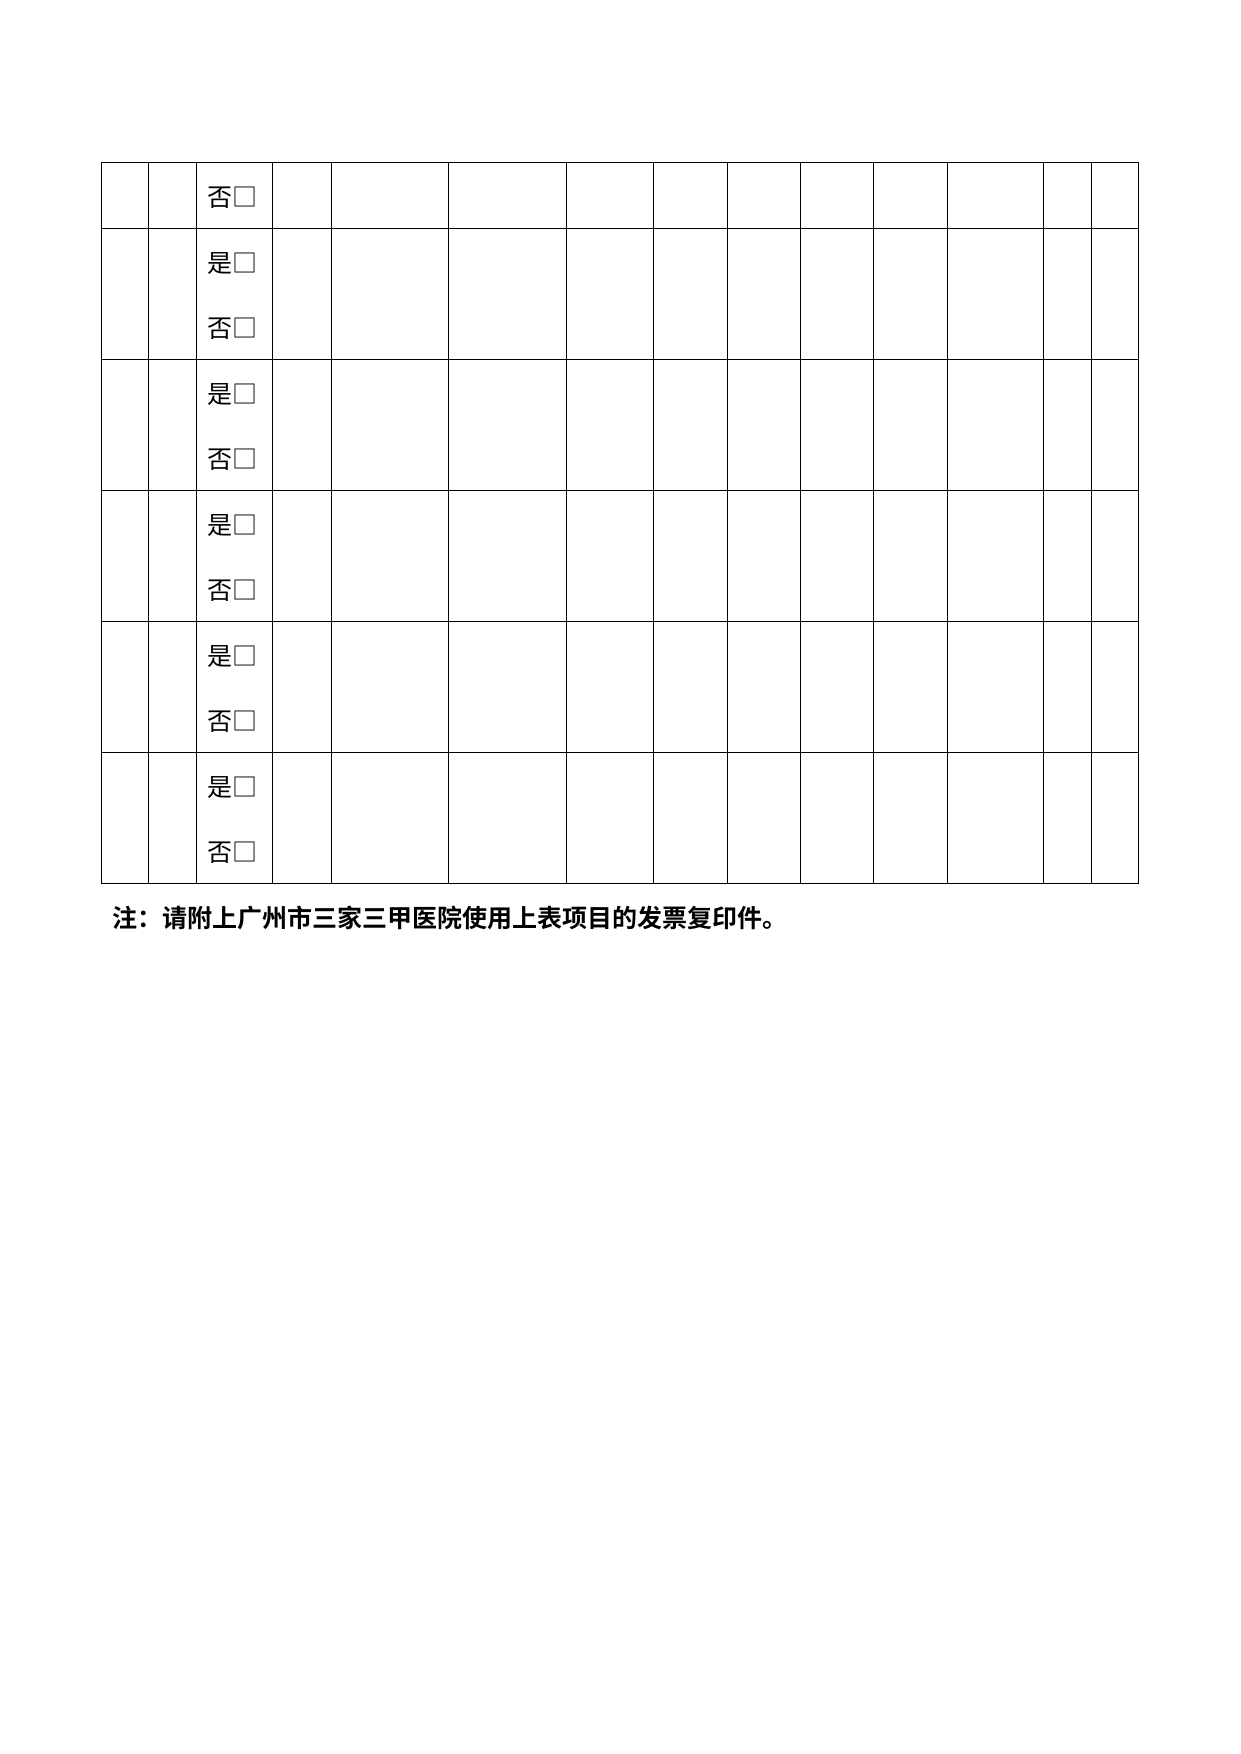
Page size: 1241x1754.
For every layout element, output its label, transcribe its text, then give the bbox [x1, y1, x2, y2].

table_cell [332, 229, 448, 359]
table_cell [449, 163, 566, 228]
table_cell [654, 753, 727, 883]
table_cell [948, 753, 1043, 883]
table_cell [874, 163, 947, 228]
table_cell 是□ 否□ [197, 753, 272, 883]
table_cell 注：请附上广州市三家三甲医院使用上表项目的发票复印件。 [101, 884, 1138, 949]
table_cell [1044, 753, 1091, 883]
table_cell [948, 163, 1043, 228]
table_cell [874, 491, 947, 621]
table_cell [102, 360, 148, 490]
table_cell [1044, 491, 1091, 621]
table_cell [102, 163, 148, 228]
table_cell [332, 163, 448, 228]
table_cell [332, 360, 448, 490]
table_cell [1044, 360, 1091, 490]
table_cell [948, 622, 1043, 752]
table_cell [449, 360, 566, 490]
table_cell [874, 360, 947, 490]
table_cell [728, 163, 800, 228]
table_cell [273, 163, 331, 228]
table_cell 是□ 否□ [197, 622, 272, 752]
table_cell [1044, 622, 1091, 752]
table_cell [1092, 491, 1138, 621]
table_cell [273, 491, 331, 621]
table_cell [332, 491, 448, 621]
table_cell [654, 491, 727, 621]
table_cell [149, 163, 196, 228]
table_cell [801, 360, 873, 490]
table_cell [102, 753, 148, 883]
table_cell [149, 360, 196, 490]
table_cell [801, 491, 873, 621]
table_cell [801, 753, 873, 883]
table_cell 是□ 否□ [197, 163, 272, 228]
table_cell [567, 753, 653, 883]
table_cell [654, 622, 727, 752]
table_cell [1044, 163, 1091, 228]
table_cell [102, 229, 148, 359]
table_cell [801, 622, 873, 752]
table_cell [654, 229, 727, 359]
table_cell [273, 622, 331, 752]
table_cell [102, 491, 148, 621]
table_cell [567, 229, 653, 359]
table_cell [1044, 229, 1091, 359]
table_cell 是□ 否□ [197, 491, 272, 621]
table_cell [332, 622, 448, 752]
table_cell 是□ 否□ [197, 229, 272, 359]
table_cell [654, 360, 727, 490]
table_cell [567, 622, 653, 752]
table_cell [728, 491, 800, 621]
table_cell [449, 753, 566, 883]
table_cell [874, 229, 947, 359]
table_cell [948, 229, 1043, 359]
table_cell [567, 163, 653, 228]
table_cell [874, 622, 947, 752]
table_cell [149, 622, 196, 752]
table_cell [728, 753, 800, 883]
table_cell 是□ 否□ [197, 360, 272, 490]
table_cell [1092, 229, 1138, 359]
table_cell [102, 622, 148, 752]
table_cell [567, 491, 653, 621]
table_cell [1092, 163, 1138, 228]
table_cell [728, 622, 800, 752]
table_cell [149, 229, 196, 359]
table_cell [149, 753, 196, 883]
table_cell [332, 753, 448, 883]
table_cell [948, 360, 1043, 490]
table_cell [1092, 753, 1138, 883]
table_cell [948, 491, 1043, 621]
table_cell [1092, 360, 1138, 490]
table_cell [728, 229, 800, 359]
table_cell [273, 360, 331, 490]
table_cell [801, 163, 873, 228]
table_cell [801, 229, 873, 359]
table_cell [449, 229, 566, 359]
table_cell [874, 753, 947, 883]
table_cell [449, 622, 566, 752]
table_cell [728, 360, 800, 490]
table_cell [273, 753, 331, 883]
table_cell [449, 491, 566, 621]
table_cell [273, 229, 331, 359]
table_cell [654, 163, 727, 228]
table_cell [1092, 622, 1138, 752]
table_cell [149, 491, 196, 621]
table_cell [567, 360, 653, 490]
